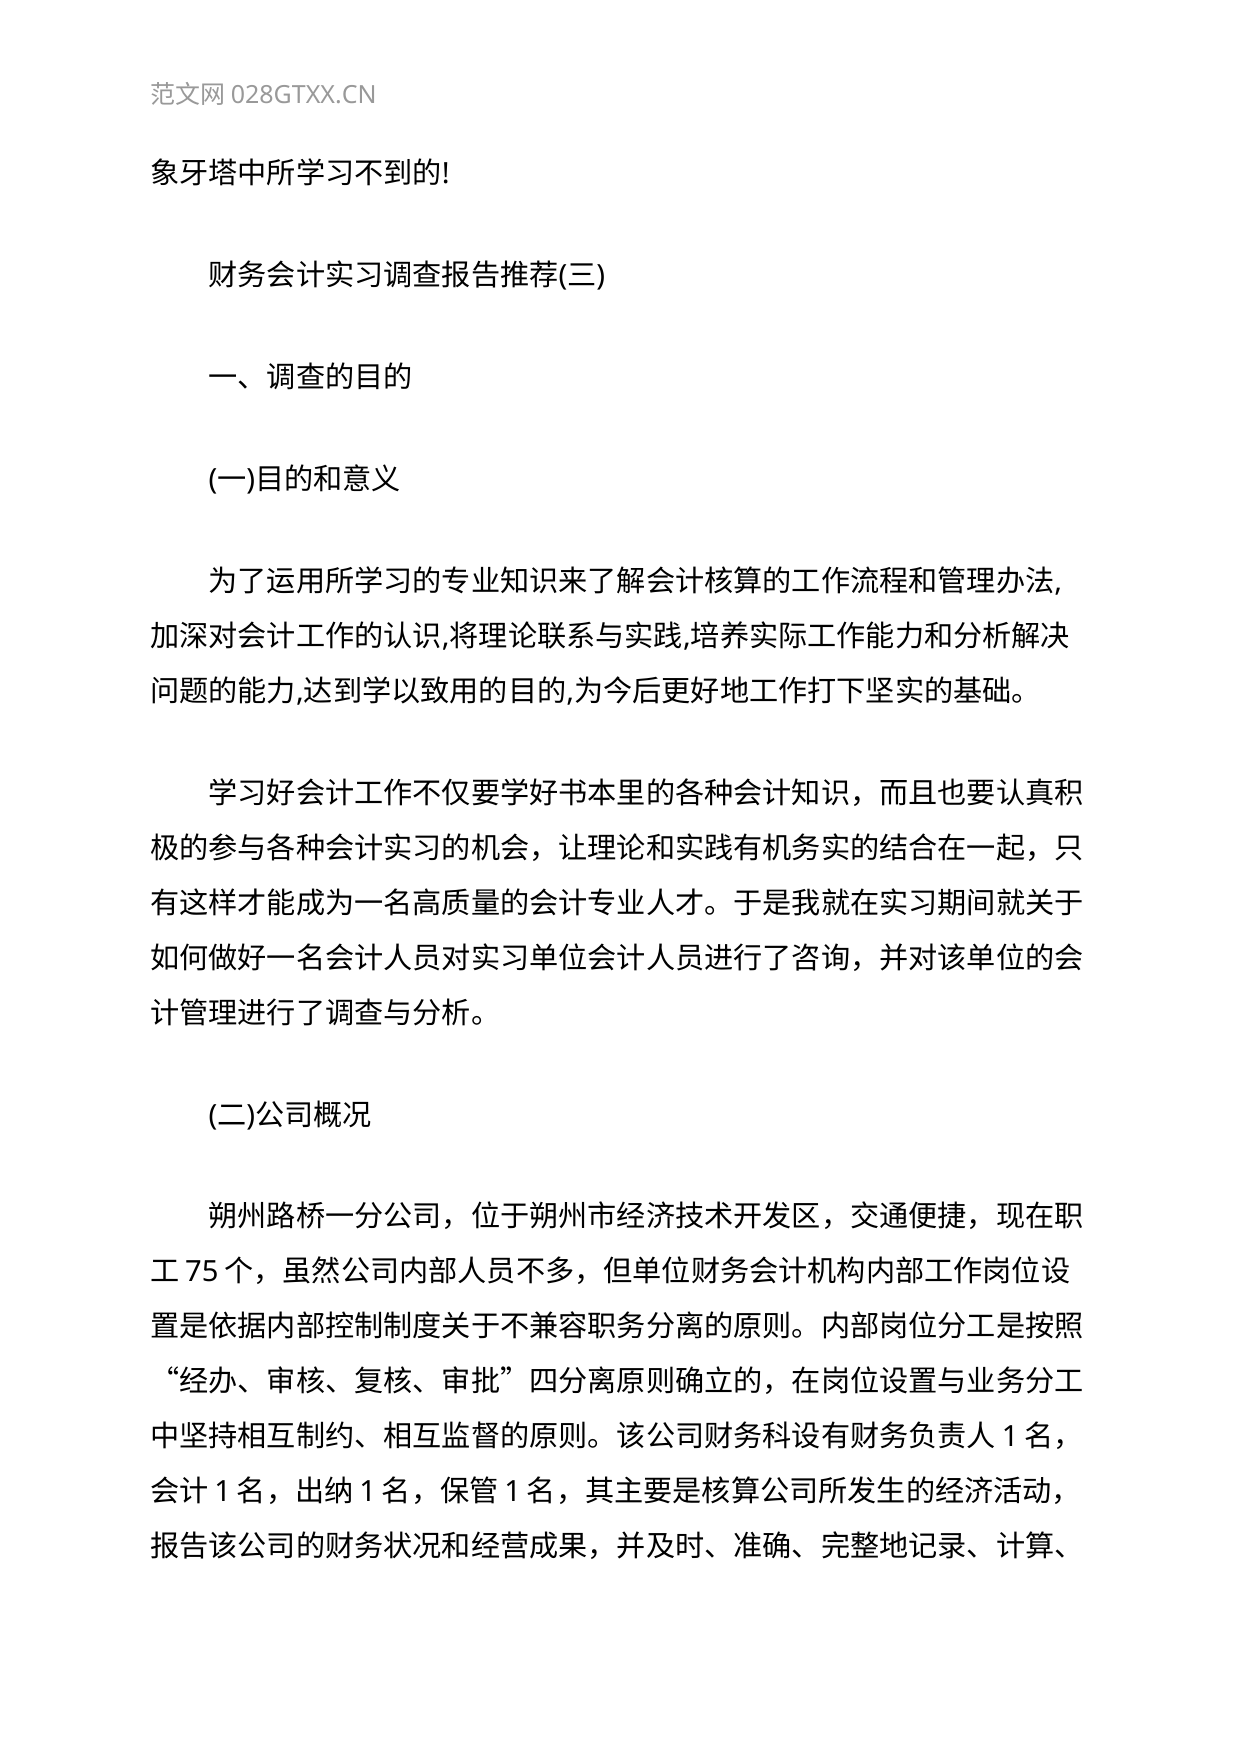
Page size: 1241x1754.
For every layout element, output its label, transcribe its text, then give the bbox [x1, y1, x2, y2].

text 为了运用所学习的专业知识来了解会计核算的工作流程和管理办法,加深对会计工作的认识,将理论联系与实践,培养实际工作能力和分析解决问题的能力,达到学以致用的目的,为今后更好地工作打下坚实的基础。 [150, 558, 1090, 710]
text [150, 150, 1090, 192]
text 学习好会计工作不仅要学好书本里的各种会计知识，而且也要认真积极的参与各种会计实习的机会，让理论和实践有机务实的结合在一起，只有这样才能成为一名高质量的会计专业人才。于是我就在实习期间就关于如何做好一名会计人员对实习单位会计人员进行了咨询，并对该单位的会计管理进行了调查与分析。 [150, 770, 1090, 1032]
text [150, 1193, 1090, 1565]
text (二)公司概况 [150, 1091, 1090, 1133]
text 一、调查的目的 [150, 354, 1090, 396]
text (一)目的和意义 [150, 456, 1090, 498]
text 财务会计实习调查报告推荐(三) [150, 252, 1090, 294]
